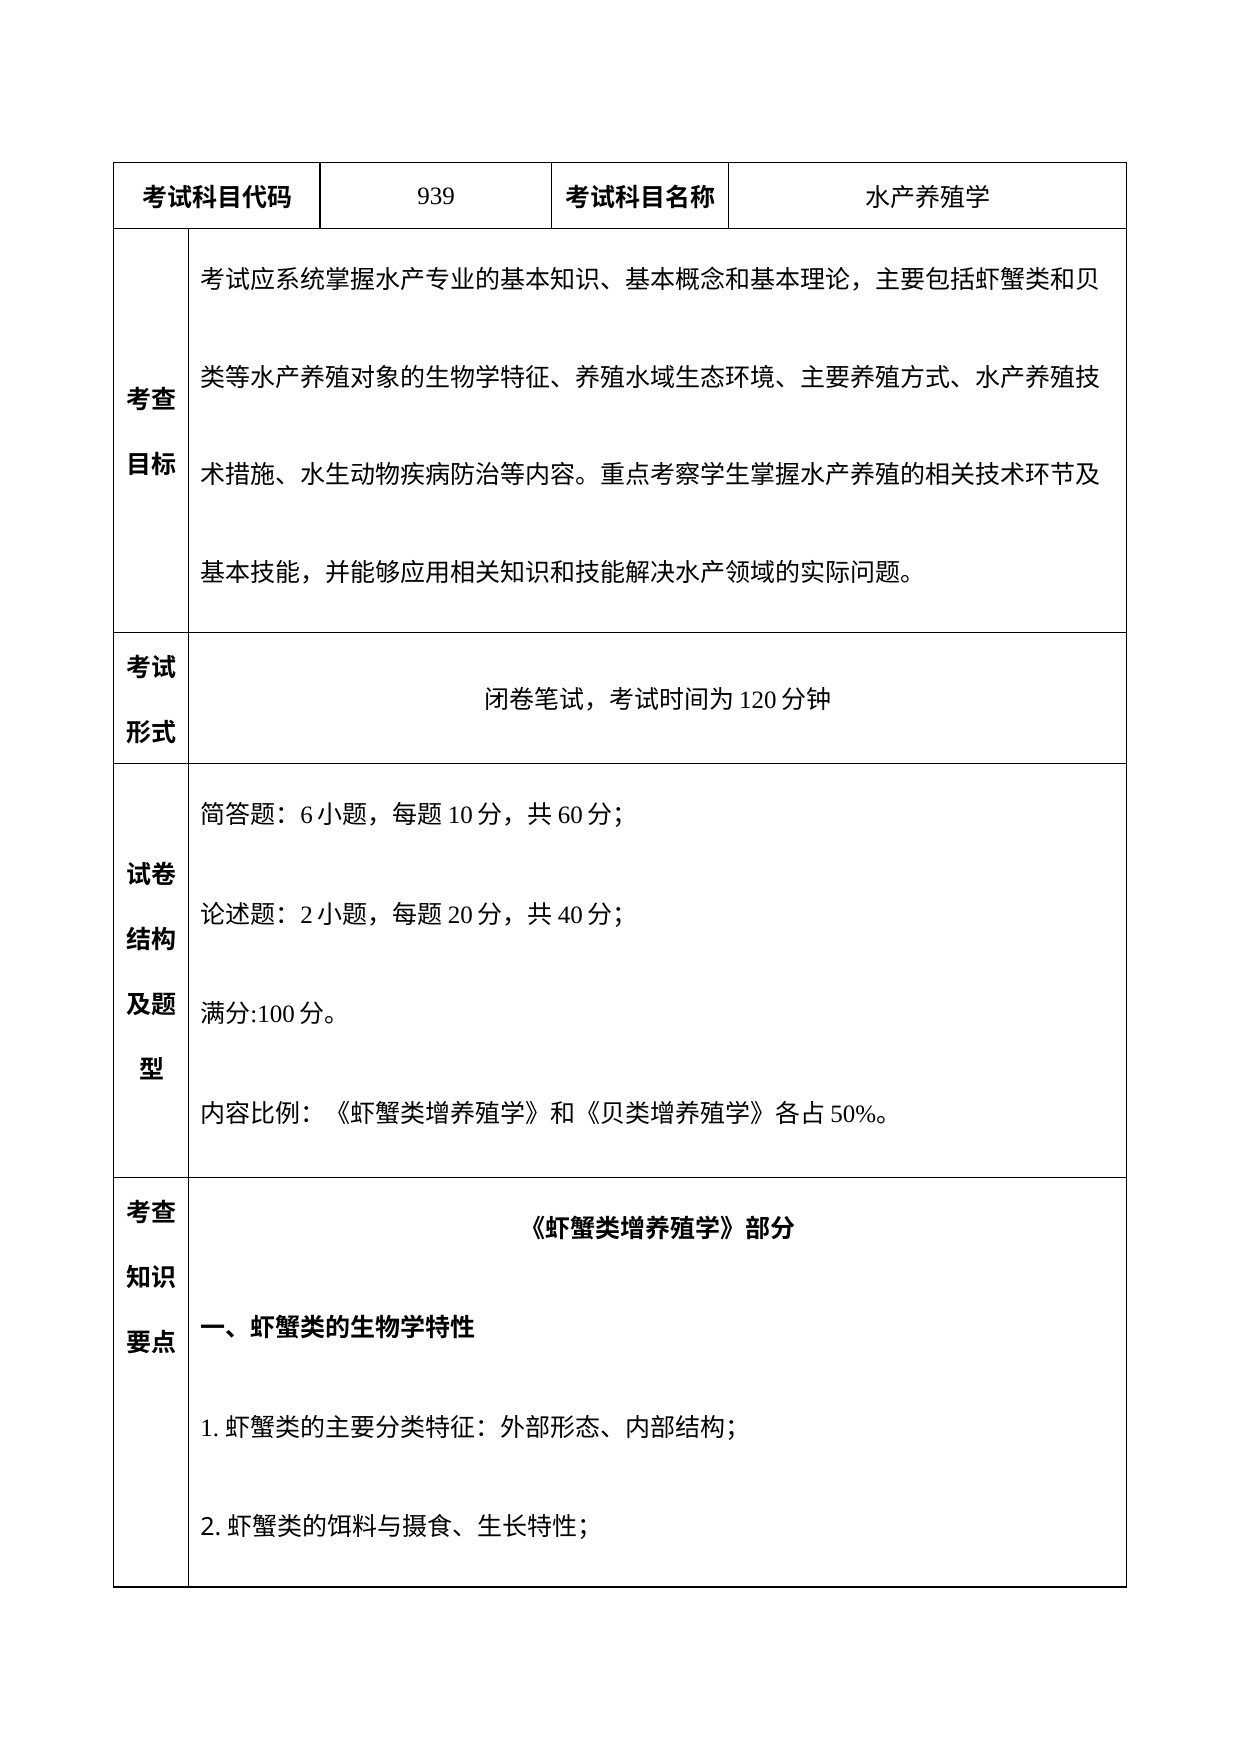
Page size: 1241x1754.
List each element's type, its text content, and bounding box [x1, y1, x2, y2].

table_cell 考试应系统掌握水产专业的基本知识、基本概念和基本理论，主要包括虾蟹类和贝类等水产养殖对象的生物学特征、养殖水域生态环境、主要养殖方式、水产养殖技术措施、水生动物疾病防治等内容。重点考察学生掌握水产养殖的相关技术环节及基本技能，并能够应用相关知识和技能解决水产领域的实际问题。 [189, 229, 1126, 632]
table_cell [189, 1178, 1126, 1586]
table_header 考试科目名称 [552, 163, 728, 228]
table_header 939 [321, 163, 551, 228]
table_header 考试科目代码 [114, 163, 319, 228]
table_header 水产养殖学 [729, 163, 1126, 228]
table_cell 考查知识要点 [114, 1178, 188, 1586]
table_cell 试卷结构及题型 [114, 764, 188, 1177]
table_cell 考查目标 [114, 229, 188, 632]
table_cell 考试形式 [114, 633, 188, 763]
table_cell 闭卷笔试，考试时间为120分钟 [189, 633, 1126, 763]
table_cell 简答题：6小题，每题10分，共60分； 论述题：2小题，每题20分，共40分； 满分:100分。 内容比例：《虾蟹类增养殖学》和《贝类增养殖学》各占50%。 [189, 764, 1126, 1177]
